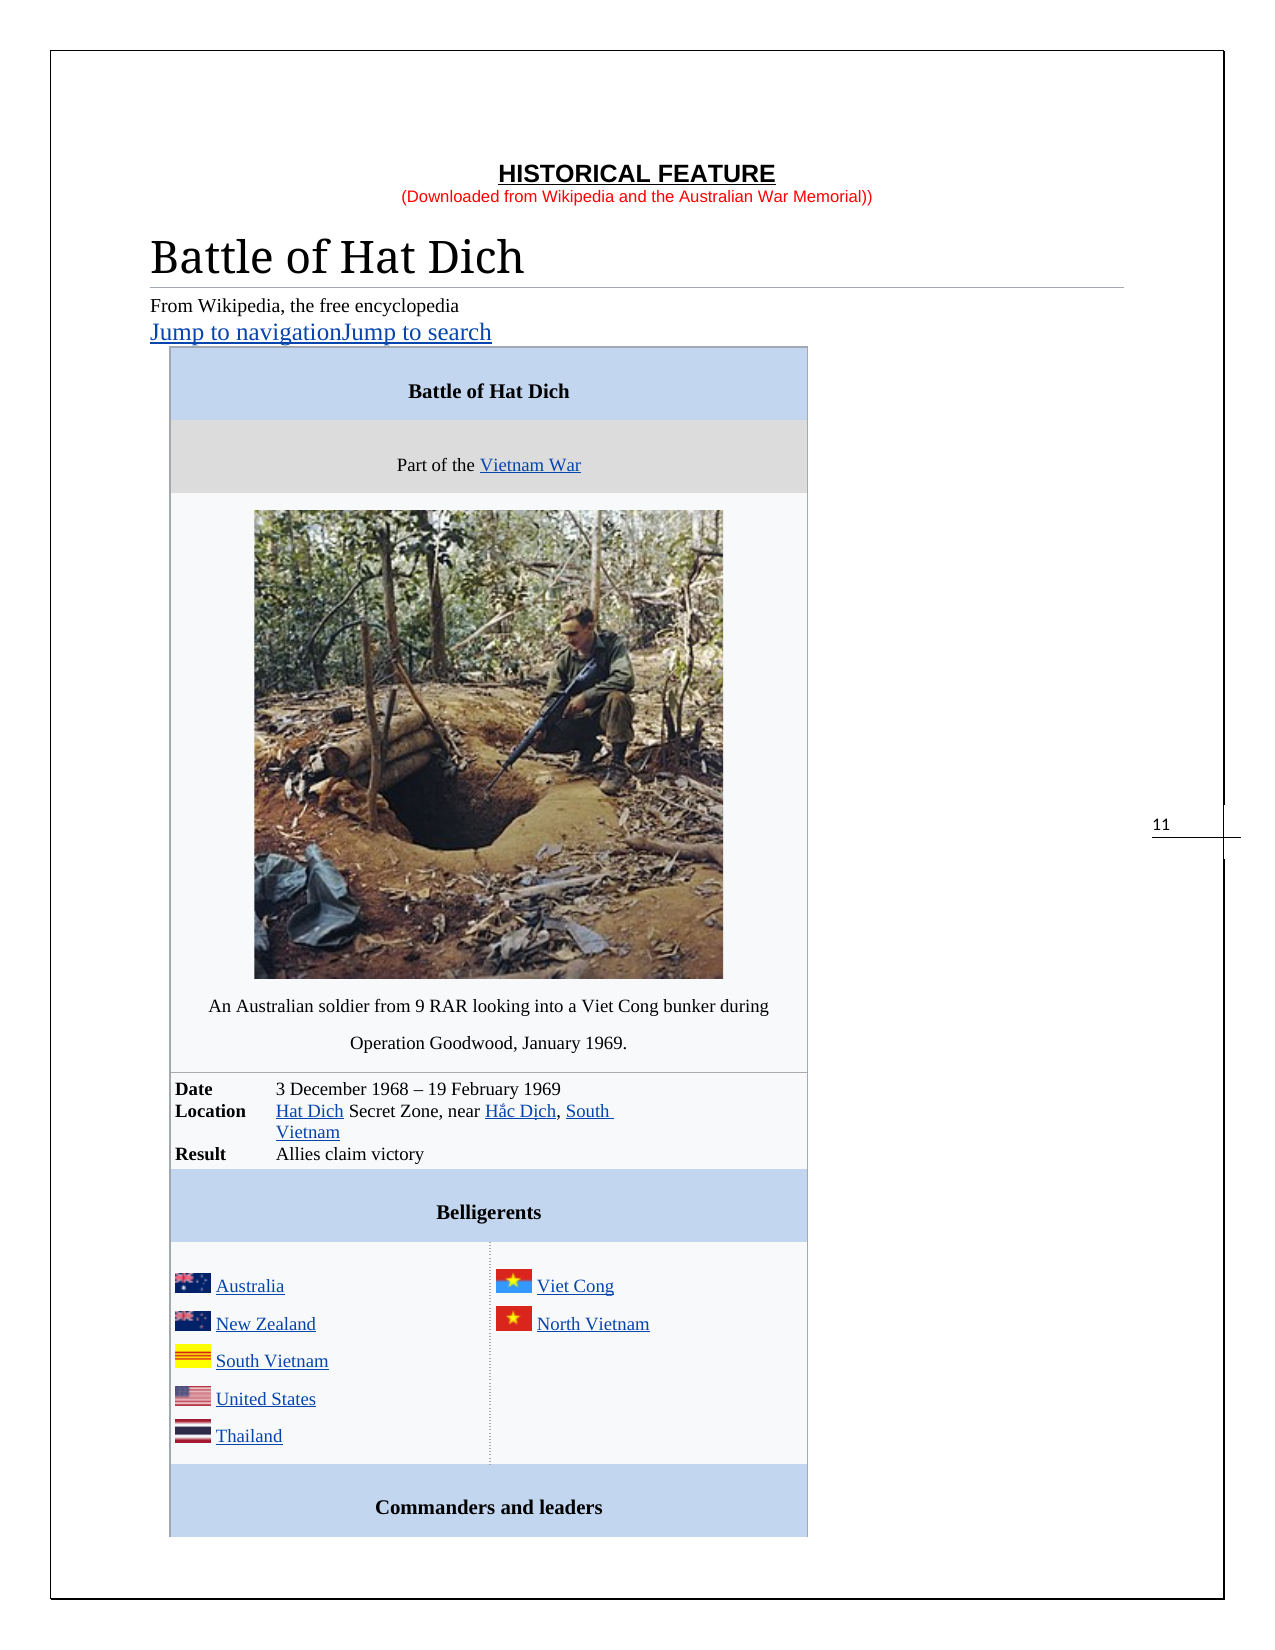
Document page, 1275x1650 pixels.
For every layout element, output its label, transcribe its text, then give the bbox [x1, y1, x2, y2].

text HISTORICAL FEATURE [150, 158, 1124, 187]
table_cell Belligerents [171, 1169, 807, 1242]
table_cell Commanders and leaders [171, 1464, 807, 1537]
picture [175, 1273, 211, 1293]
table_cell [171, 1073, 807, 1169]
text (Downloaded from Wikipedia and the Australian War Memorial)) [150, 187, 1124, 206]
table_header Battle of Hat Dich [171, 348, 807, 420]
picture [175, 1311, 211, 1331]
table_cell An Australian soldier from 9 RAR looking into a Viet Cong bunker during Operation Goodwood, January 1969. [171, 493, 807, 1071]
table_cell Australia New Zealand South Vietnam United States Thailand [171, 1242, 490, 1464]
text From Wikipedia, the free encyclopedia [150, 294, 1124, 317]
picture [496, 1306, 532, 1331]
picture [175, 1344, 211, 1368]
picture [175, 1419, 211, 1443]
table_cell Viet Cong North Vietnam [490, 1242, 807, 1464]
picture [254, 510, 724, 979]
picture [496, 1269, 532, 1293]
text Jump to navigationJump to search [150, 317, 1124, 346]
table_cell Part of the Vietnam War [171, 420, 807, 493]
text Battle of Hat Dich [150, 226, 1124, 287]
picture [175, 1386, 211, 1406]
